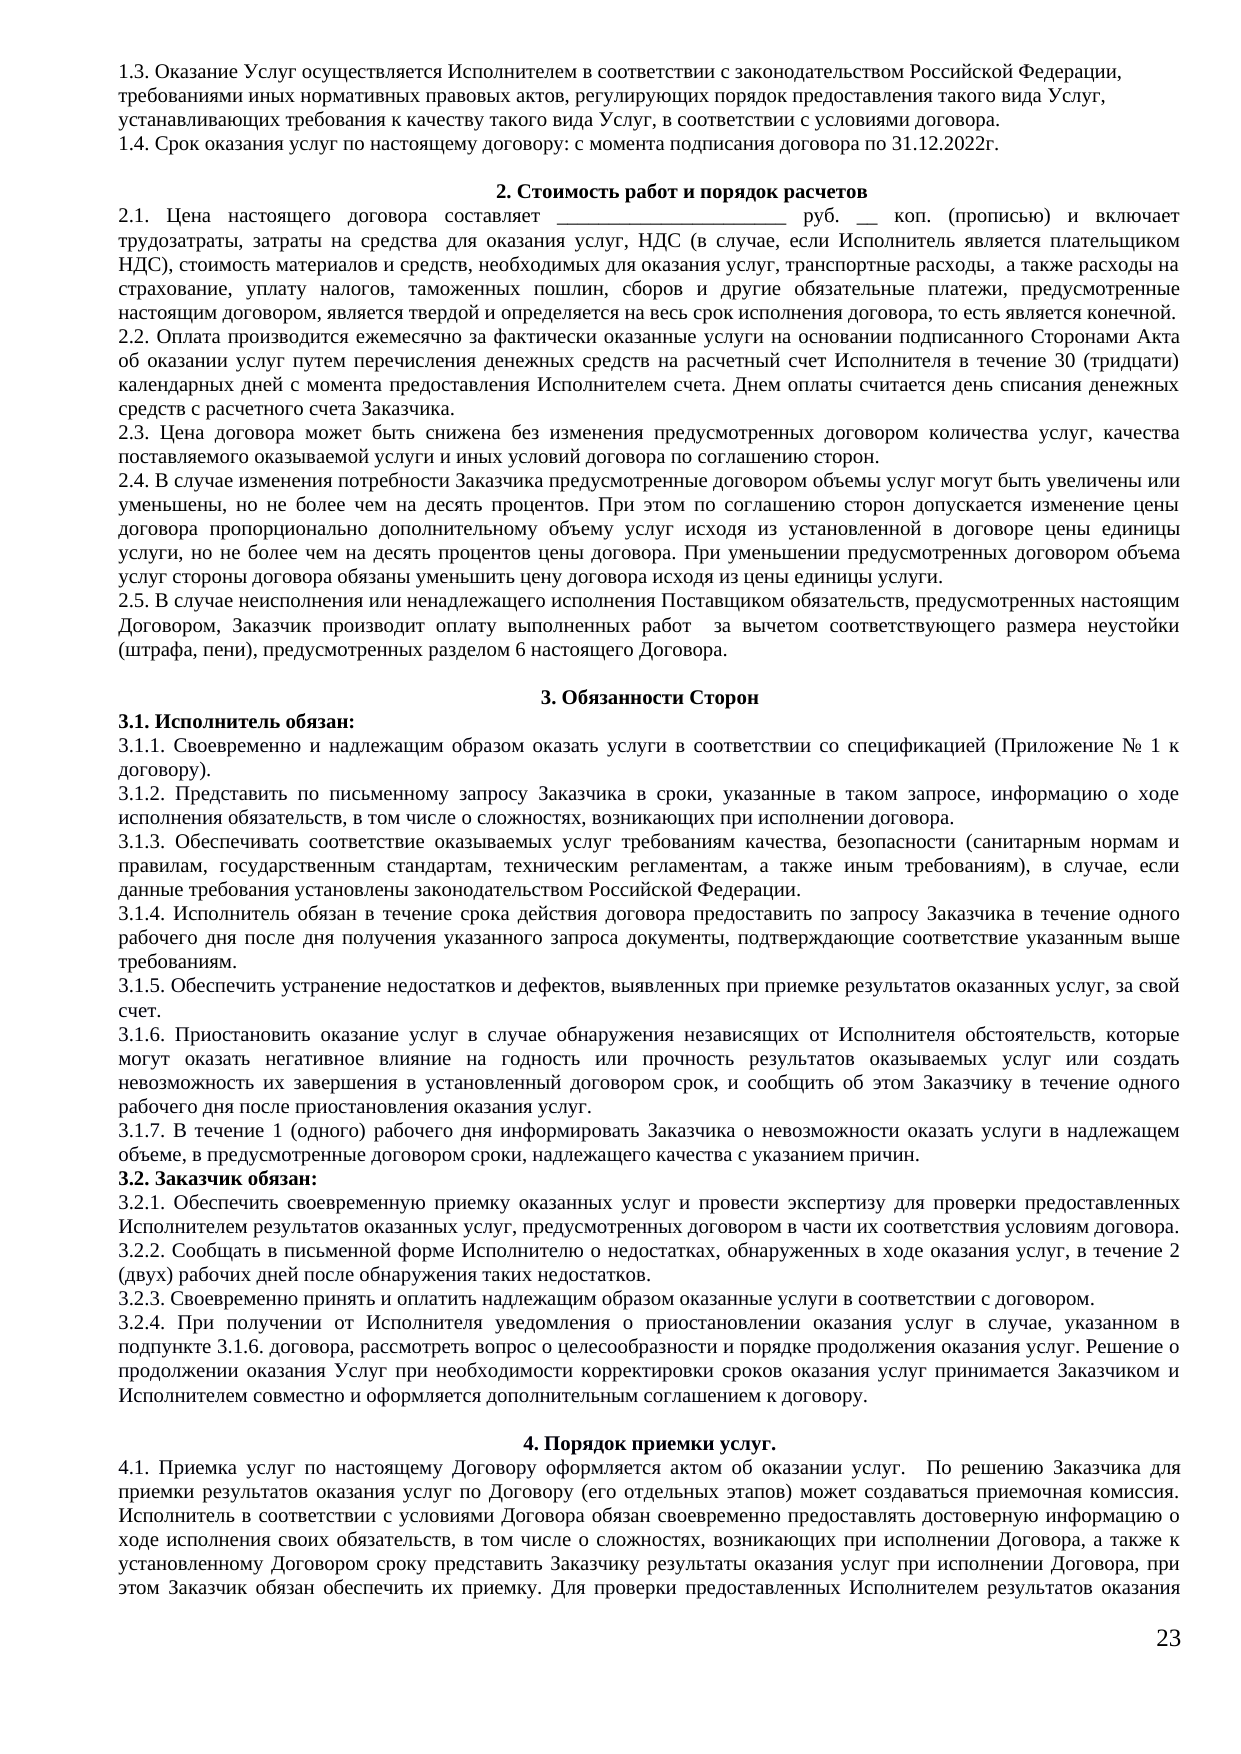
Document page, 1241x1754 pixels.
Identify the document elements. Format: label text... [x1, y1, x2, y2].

list 3.1.4. Исполнитель обязан в течение срока действия договора предоставить по запросу Заказчика в течение одного рабочего дня после дня получения указанного запроса документы, подтверждающие соответствие указанным выше требованиям. [118, 901, 1181, 973]
list 3.2.3. Своевременно принять и оплатить надлежащим образом оказанные услуги в соответствии с договором. [118, 1286, 1181, 1310]
list 3.1.3. Обеспечивать соответствие оказываемых услуг требованиям качества, безопасности (санитарным нормам и правилам, государственным стандартам, техническим регламентам, а также иным требованиям), в случае, если данные требования установлены законодательством Российской Федерации. [118, 829, 1181, 901]
text 2.2. Оплата производится ежемесячно за фактически оказанные услуги на основании подписанного Сторонами Акта об оказании услуг путем перечисления денежных средств на расчетный счет Исполнителя в течение 30 (тридцати) календарных дней с момента предоставления Исполнителем счета. Днем оплаты считается день списания денежных средств с расчетного счета Заказчика. [118, 324, 1181, 420]
list 3.1.7. В течение 1 (одного) рабочего дня информировать Заказчика о невозможности оказать услуги в надлежащем объеме, в предусмотренные договором сроки, надлежащего качества с указанием причин. [118, 1118, 1181, 1166]
text 2.4. В случае изменения потребности Заказчика предусмотренные договором объемы услуг могут быть увеличены или уменьшены, но не более чем на десять процентов. При этом по соглашению сторон допускается изменение цены договора пропорционально дополнительному объему услуг исходя из установленной в договоре цены единицы услуги, но не более чем на десять процентов цены договора. При уменьшении предусмотренных договором объема услуг стороны договора обязаны уменьшить цену договора исходя из цены единицы услуги. [118, 468, 1181, 588]
text 1.4. Срок оказания услуг по настоящему договору: с момента подписания договора по 31.12.2022г. [118, 131, 1181, 155]
list Обязанности Сторон [118, 685, 1181, 709]
list 3.1.6. Приостановить оказание услуг в случае обнаружения независящих от Исполнителя обстоятельств, которые могут оказать негативное влияние на годность или прочность результатов оказываемых услуг или создать невозможность их завершения в установленный договором срок, и сообщить об этом Заказчику в течение одного рабочего дня после приостановления оказания услуг. [118, 1022, 1181, 1118]
text 1.3. Оказание Услуг осуществляется Исполнителем в соответствии с законодательством Российской Федерации, требованиями иных нормативных правовых актов, регулирующих порядок предоставления такого вида Услуг, устанавливающих требования к качеству такого вида Услуг, в соответствии с условиями договора. [118, 59, 1181, 131]
text 3.2. Заказчик обязан: [118, 1166, 1181, 1190]
list 3.2.4. При получении от Исполнителя уведомления о приостановлении оказания услуг в случае, указанном в подпункте 3.1.6. договора, рассмотреть вопрос о целесообразности и порядке продолжения оказания услуг. Решение о продолжении оказания Услуг при необходимости корректировки сроков оказания услуг принимается Заказчиком и Исполнителем совместно и оформляется дополнительным соглашением к договору. [118, 1310, 1181, 1407]
text 2.1. Цена настоящего договора составляет ______________________ руб. __ коп. (прописью) и включает трудозатраты, затраты на средства для оказания услуг, НДС (в случае, если Исполнитель является плательщиком НДС), стоимость материалов и средств, необходимых для оказания услуг, транспортные расходы, а также расходы на страхование, уплату налогов, таможенных пошлин, сборов и другие обязательные платежи, предусмотренные настоящим договором, является твердой и определяется на весь срок исполнения договора, то есть является конечной. [118, 203, 1181, 324]
text 2.5. В случае неисполнения или ненадлежащего исполнения Поставщиком обязательств, предусмотренных настоящим Договором, Заказчик производит оплату выполненных работ за вычетом соответствующего размера неустойки (штрафа, пени), предусмотренных разделом 6 настоящего Договора. [118, 588, 1181, 661]
text 2. Стоимость работ и порядок расчетов [182, 179, 1181, 203]
list 3.2.2. Сообщать в письменной форме Исполнителю о недостатках, обнаруженных в ходе оказания услуг, в течение 2 (двух) рабочих дней после обнаружения таких недостатков. [118, 1238, 1181, 1286]
text 2.3. Цена договора может быть снижена без изменения предусмотренных договором количества услуг, качества поставляемого оказываемой услуги и иных условий договора по соглашению сторон. [118, 420, 1181, 468]
list 3.1.2. Представить по письменному запросу Заказчика в сроки, указанные в таком запросе, информацию о ходе исполнения обязательств, в том числе о сложностях, возникающих при исполнении договора. [118, 781, 1181, 829]
text 3.1. Исполнитель обязан: [118, 709, 1181, 733]
list 3.2.1. Обеспечить своевременную приемку оказанных услуг и провести экспертизу для проверки предоставленных Исполнителем результатов оказанных услуг, предусмотренных договором в части их соответствия условиям договора. [118, 1190, 1181, 1238]
list 3.1.5. Обеспечить устранение недостатков и дефектов, выявленных при приемке результатов оказанных услуг, за свой счет. [118, 973, 1181, 1022]
list 3.1.1. Своевременно и надлежащим образом оказать услуги в соответствии со спецификацией (Приложение № 1 к договору). [118, 733, 1181, 781]
list Порядок приемки услуг. [118, 1431, 1181, 1455]
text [118, 1455, 1181, 1599]
